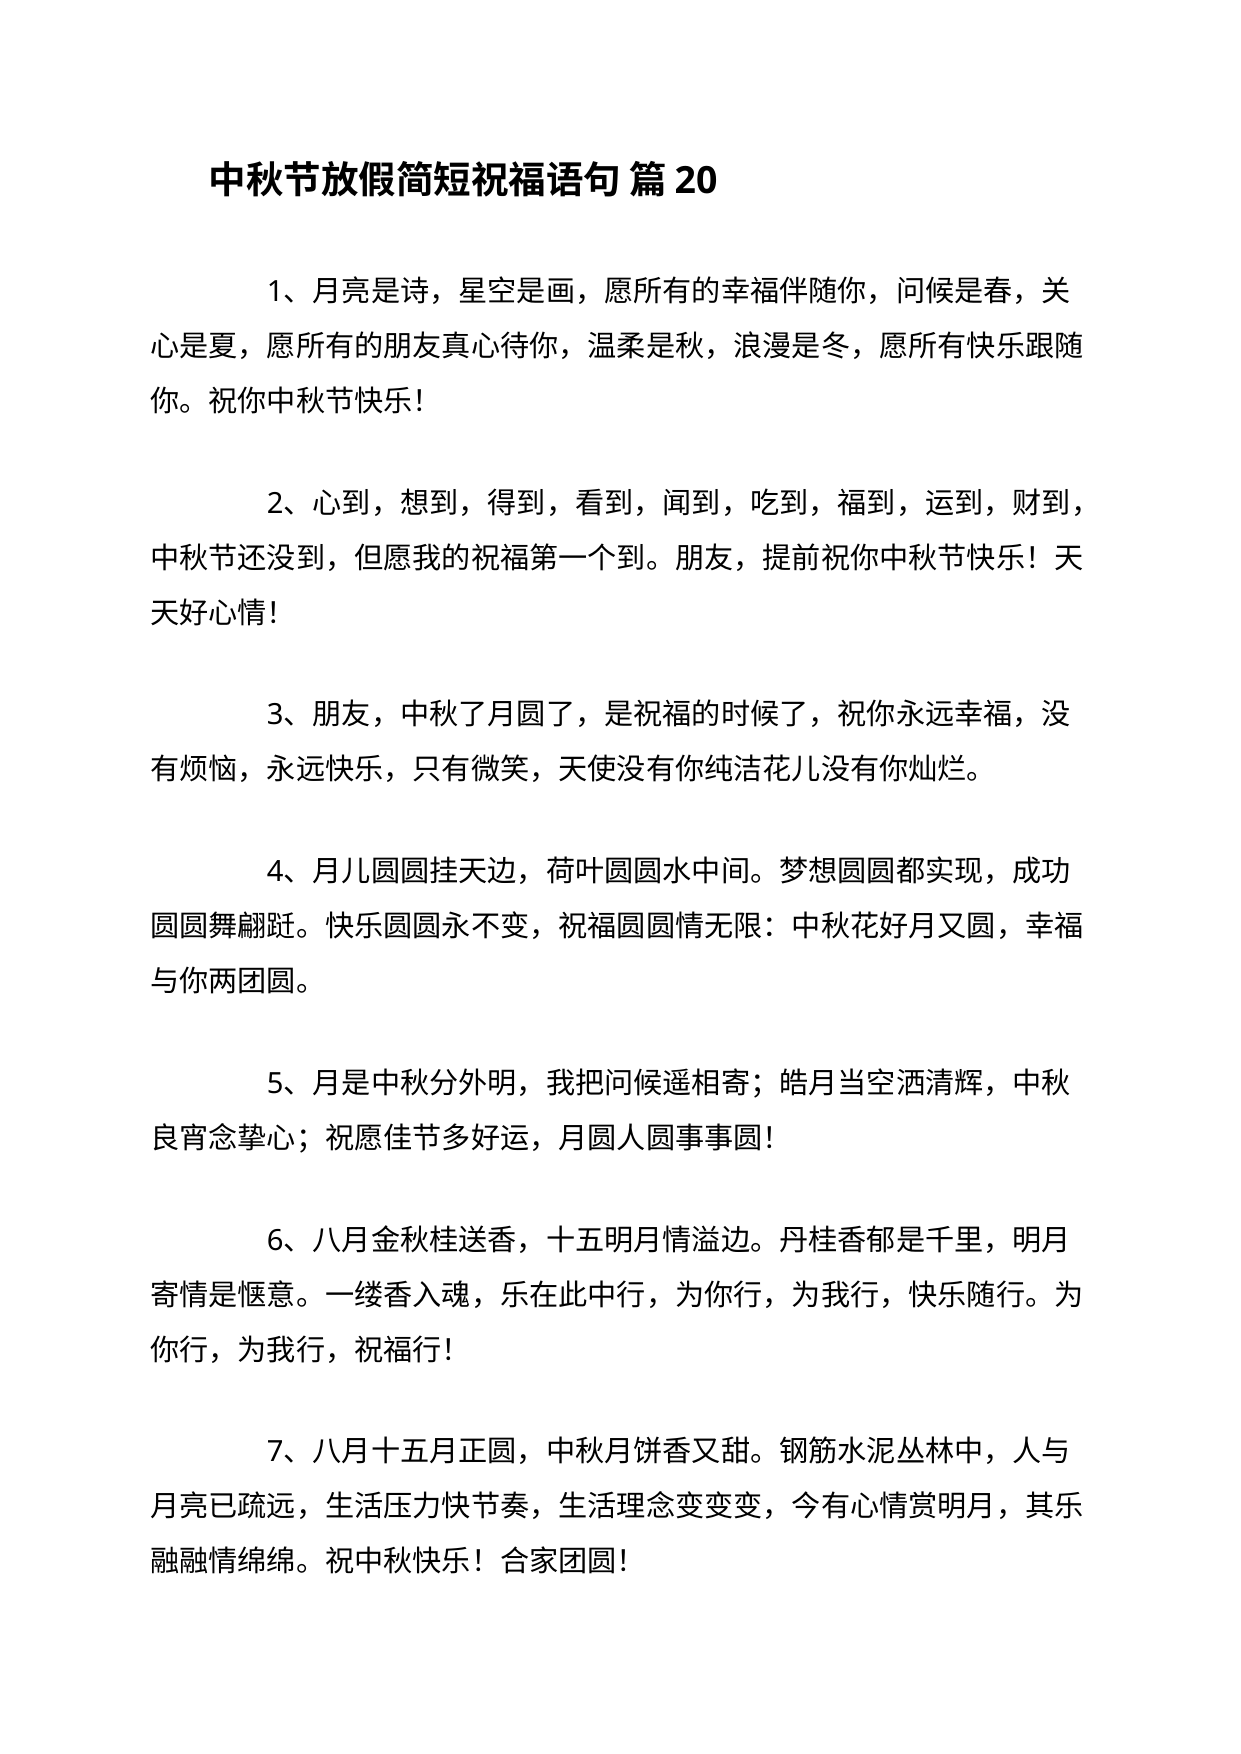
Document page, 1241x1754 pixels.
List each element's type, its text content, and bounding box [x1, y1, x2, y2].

text 7、八月十五月正圆，中秋月饼香又甜。钢筋水泥丛林中，人与月亮已疏远，生活压力快节奏，生活理念变变变，今有心情赏明月，其乐融融情绵绵。祝中秋快乐！合家团圆！ [150, 1428, 1090, 1580]
text 中秋节放假简短祝福语句 篇20 [150, 150, 1090, 204]
text 3、朋友，中秋了月圆了，是祝福的时候了，祝你永远幸福，没有烦恼，永远快乐，只有微笑，天使没有你纯洁花儿没有你灿烂。 [150, 691, 1090, 788]
text 4、月儿圆圆挂天边，荷叶圆圆水中间。梦想圆圆都实现，成功圆圆舞翩跹。快乐圆圆永不变，祝福圆圆情无限：中秋花好月又圆，幸福与你两团圆。 [150, 848, 1090, 1000]
text 2、心到，想到，得到，看到，闻到，吃到，福到，运到，财到，中秋节还没到，但愿我的祝福第一个到。朋友，提前祝你中秋节快乐！天天好心情！ [150, 479, 1090, 631]
text 1、月亮是诗，星空是画，愿所有的幸福伴随你，问候是春，关心是夏，愿所有的朋友真心待你，温柔是秋，浪漫是冬，愿所有快乐跟随你。祝你中秋节快乐！ [150, 268, 1090, 420]
text 5、月是中秋分外明，我把问候遥相寄；皓月当空洒清辉，中秋良宵念挚心；祝愿佳节多好运，月圆人圆事事圆！ [150, 1059, 1090, 1157]
text 6、八月金秋桂送香，十五明月情溢边。丹桂香郁是千里，明月寄情是惬意。一缕香入魂，乐在此中行，为你行，为我行，快乐随行。为你行，为我行，祝福行！ [150, 1216, 1090, 1368]
